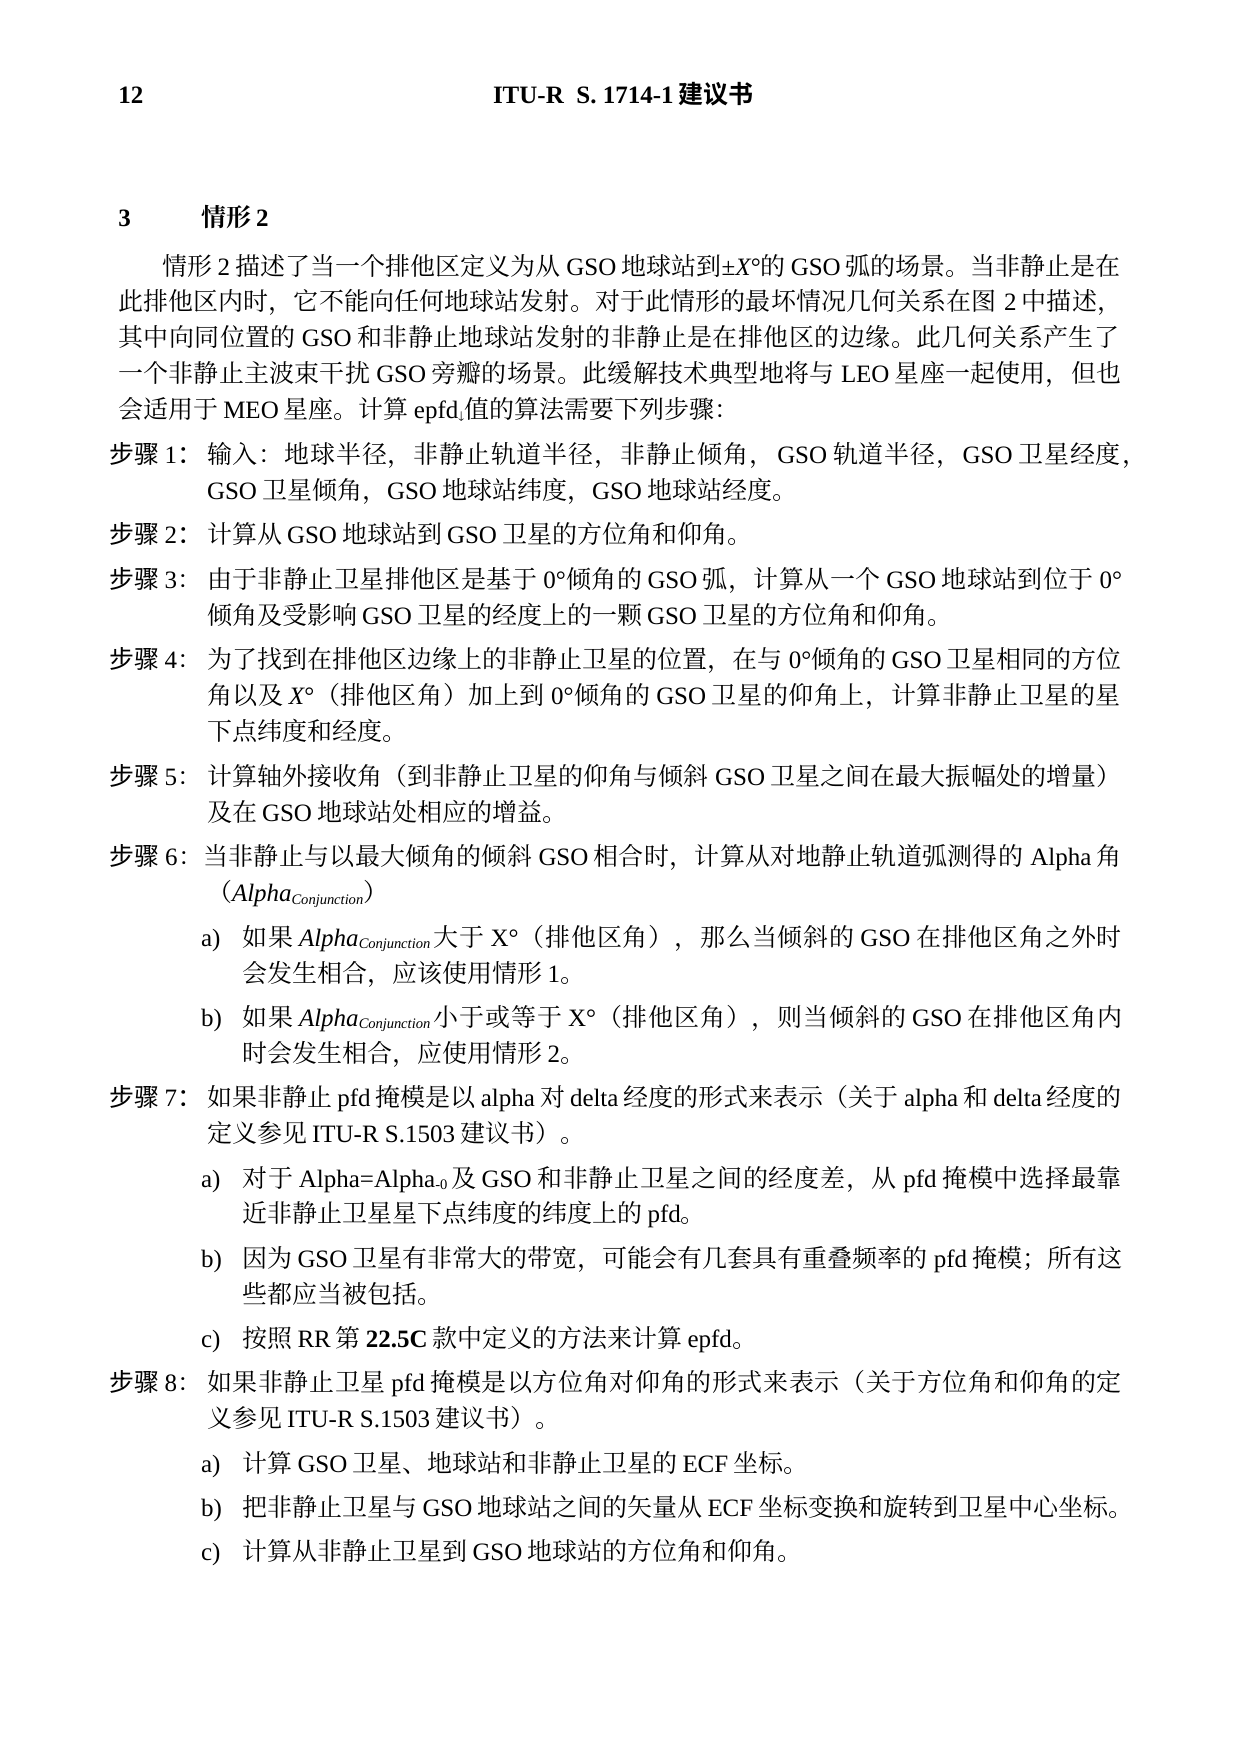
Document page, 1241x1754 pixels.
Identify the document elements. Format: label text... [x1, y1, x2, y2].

text b) 把非静止卫星与GSO地球站之间的矢量从ECF坐标变换和旋转到卫星中心坐标。 [201, 1488, 1122, 1524]
text a) 如果AlphaConjunction大于X°（排他区角），那么当倾斜的GSO在排他区角之外时会发生相合，应该使用情形1。 [201, 917, 1122, 989]
text 步骤1： 输入：地球半径，非静止轨道半径，非静止倾角，GSO轨道半径，GSO卫星经度，GSO卫星倾角，GSO地球站纬度，GSO地球站经度。 [109, 434, 1122, 506]
text a) 计算GSO卫星、地球站和非静止卫星的ECF坐标。 [201, 1443, 1122, 1479]
text c) 计算从非静止卫星到GSO地球站的方位角和仰角。 [201, 1532, 1122, 1568]
subtitle 3 情形2 [118, 198, 1122, 234]
text 情形2描述了当一个排他区定义为从GSO地球站到±X°的GSO弧的场景。当非静止是在此排他区内时，它不能向任何地球站发射。对于此情形的最坏情况几何关系在图2中描述，其中向同位置的GSO和非静止地球站发射的非静止是在排他区的边缘。此几何关系产生了一个非静止主波束干扰GSO旁瓣的场景。此缓解技术典型地将与LEO星座一起使用，但也会适用于MEO星座。计算epfd值的算法需要下列步骤： [118, 246, 1122, 426]
text 步骤4： 为了找到在排他区边缘上的非静止卫星的位置，在与0°倾角的GSO卫星相同的方位角以及X°（排他区角）加上到0°倾角的GSO卫星的仰角上，计算非静止卫星的星下点纬度和经度。 [109, 640, 1122, 748]
text 步骤5： 计算轴外接收角（到非静止卫星的仰角与倾斜GSO卫星之间在最大振幅处的增量）及在GSO地球站处相应的增益。 [109, 756, 1122, 828]
text 步骤3： 由于非静止卫星排他区是基于0°倾角的GSO弧，计算从一个GSO地球站到位于0°倾角及受影响GSO卫星的经度上的一颗GSO卫星的方位角和仰角。 [109, 559, 1122, 631]
text b) 因为GSO卫星有非常大的带宽，可能会有几套具有重叠频率的pfd掩模；所有这些都应当被包括。 [201, 1238, 1122, 1310]
text a) 对于Alpha=Alpha-0及GSO和非静止卫星之间的经度差，从pfd掩模中选择最靠近非静止卫星星下点纬度的纬度上的pfd。 [201, 1158, 1122, 1230]
text 步骤7： 如果非静止pfd掩模是以alpha对delta经度的形式来表示（关于alpha和delta经度的定义参见ITU-R S.1503建议书）。 [109, 1078, 1122, 1150]
text 步骤8： 如果非静止卫星pfd掩模是以方位角对仰角的形式来表示（关于方位角和仰角的定义参见ITU-R S.1503建议书）。 [109, 1363, 1122, 1435]
text 步骤6：当非静止与以最大倾角的倾斜GSO相合时，计算从对地静止轨道弧测得的Alpha角（AlphaConjunction） [109, 837, 1122, 909]
text 步骤2： 计算从GSO地球站到GSO卫星的方位角和仰角。 [109, 515, 1122, 551]
text c) 按照RR第22.5C款中定义的方法来计算epfd。 [201, 1319, 1122, 1354]
text b) 如果AlphaConjunction小于或等于X°（排他区角），则当倾斜的GSO在排他区角内时会发生相合，应使用情形2。 [201, 997, 1122, 1069]
